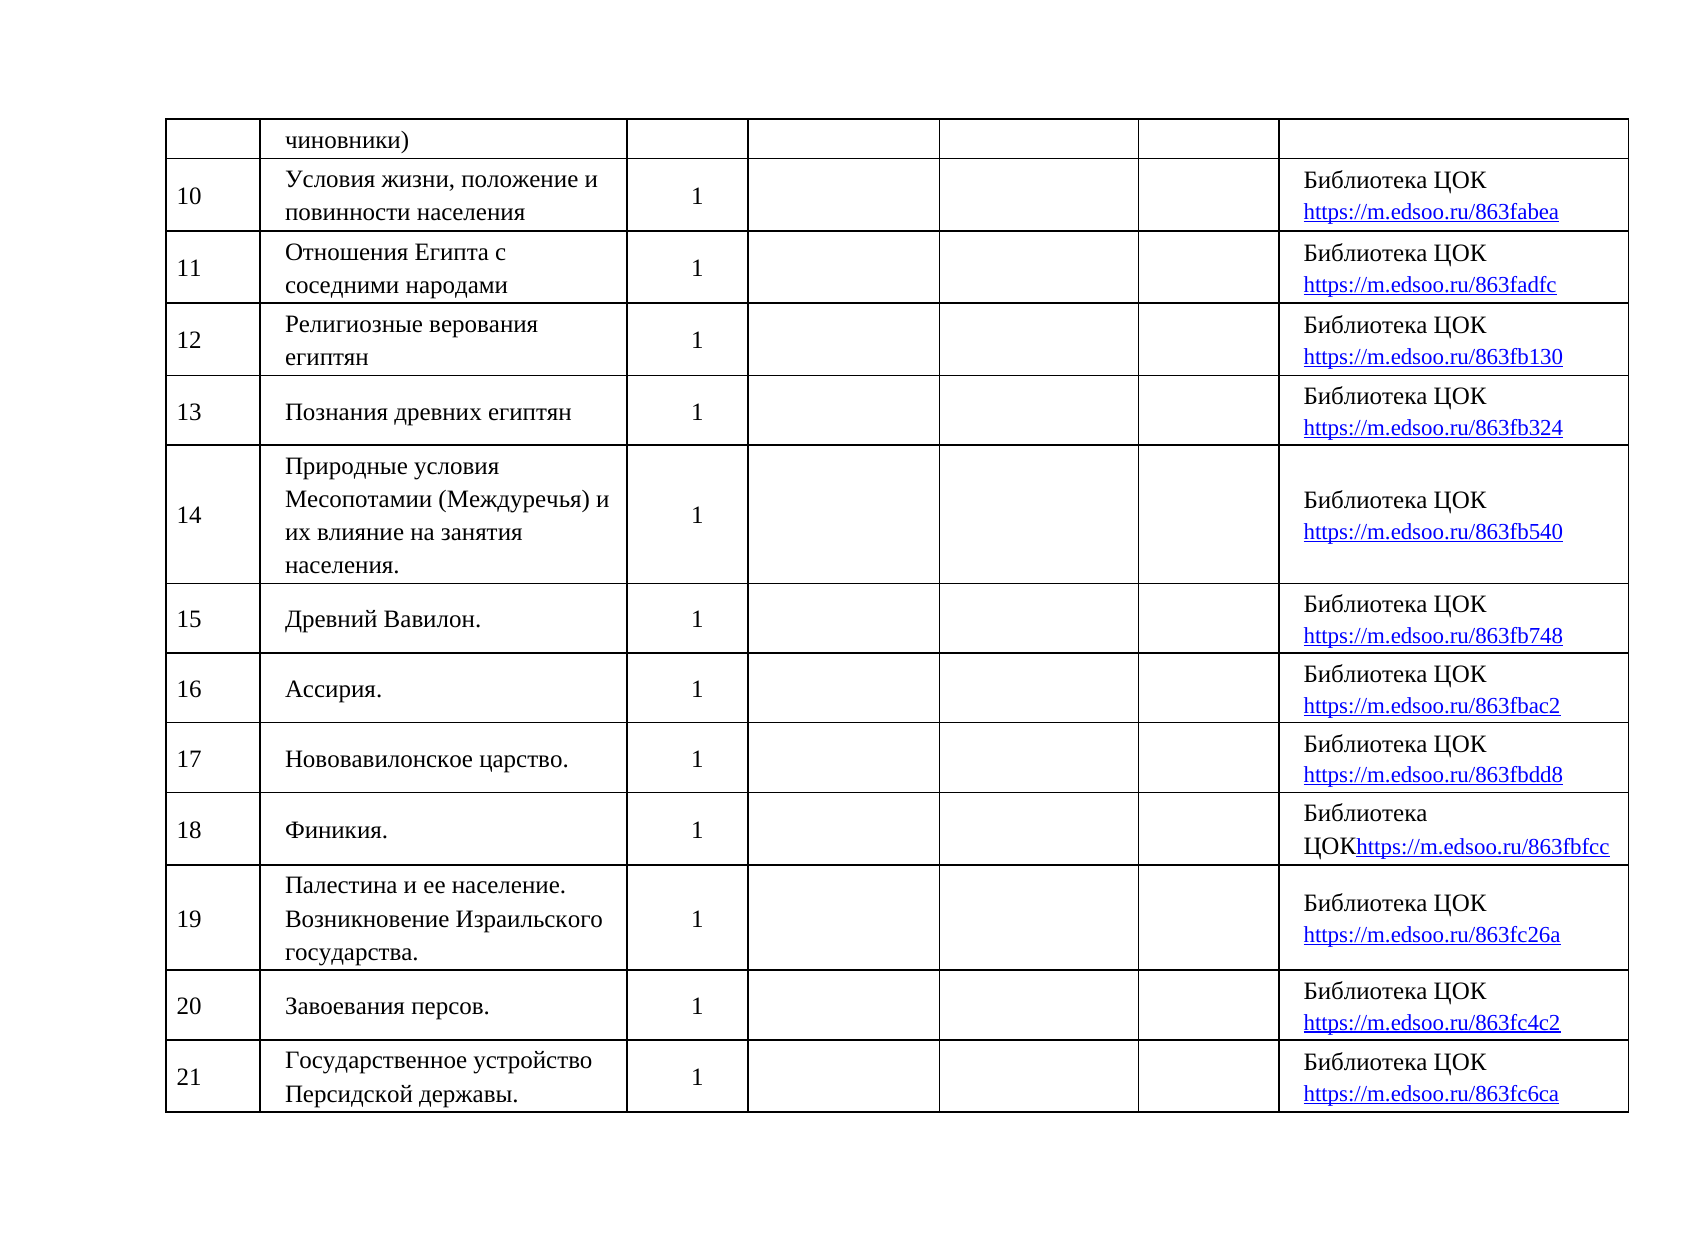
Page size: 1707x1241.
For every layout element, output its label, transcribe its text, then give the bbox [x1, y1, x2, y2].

table_cell 14 [167, 446, 259, 583]
table_cell 1 [628, 584, 747, 652]
table_cell [749, 376, 939, 444]
table_cell [940, 793, 1138, 864]
table_cell Финикия. [261, 793, 626, 864]
table_cell 10 [167, 159, 259, 230]
table_cell 1 [628, 1041, 747, 1111]
table_cell Библиотека ЦОК https://m.edsoo.ru/863fbac2 [1280, 654, 1628, 722]
table_cell 1 [628, 866, 747, 969]
table_cell [749, 793, 939, 864]
table_cell 1 [628, 723, 747, 791]
table_cell Библиотека ЦОК https://m.edsoo.ru/863fabea [1280, 159, 1628, 230]
table_cell [940, 1041, 1138, 1111]
table_cell [1139, 446, 1278, 583]
table_cell 12 [167, 304, 259, 375]
table_cell Религиозные верования египтян [261, 304, 626, 375]
table_cell Древний Вавилон. [261, 584, 626, 652]
table_cell [940, 376, 1138, 444]
table_cell 15 [167, 584, 259, 652]
table_cell 18 [167, 793, 259, 864]
table_cell [1139, 793, 1278, 864]
table_cell Библиотека ЦОК https://m.edsoo.ru/863fb324 [1280, 376, 1628, 444]
table_cell [749, 971, 939, 1039]
table_cell Нововавилонское царство. [261, 723, 626, 791]
table_cell 1 [628, 793, 747, 864]
table_cell [940, 723, 1138, 791]
table_cell Палестина и ее население. Возникновение Израильского государства. [261, 866, 626, 969]
table_cell [1139, 584, 1278, 652]
table_cell 11 [167, 232, 259, 302]
table_cell [1139, 304, 1278, 375]
table_cell Библиотека ЦОК https://m.edsoo.ru/863fb540 [1280, 446, 1628, 583]
table_cell [749, 446, 939, 583]
table_cell [749, 654, 939, 722]
table_cell Библиотека ЦОК https://m.edsoo.ru/863fb130 [1280, 304, 1628, 375]
table_cell [1139, 723, 1278, 791]
table_cell 20 [167, 971, 259, 1039]
table_cell 9 [167, 120, 259, 157]
table_cell [1139, 1041, 1278, 1111]
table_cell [1280, 120, 1628, 157]
table_cell Библиотека ЦОК https://m.edsoo.ru/863fadfc [1280, 232, 1628, 302]
table_cell 17 [167, 723, 259, 791]
table_cell Познания древних египтян [261, 376, 626, 444]
table_cell 1 [628, 446, 747, 583]
table_cell 1 [628, 232, 747, 302]
table_cell [1139, 159, 1278, 230]
table_cell [749, 1041, 939, 1111]
table_cell 1 [628, 159, 747, 230]
table_cell Библиотека ЦОК https://m.edsoo.ru/863fb748 [1280, 584, 1628, 652]
table_cell Библиотека ЦОК https://m.edsoo.ru/863fc4c2 [1280, 971, 1628, 1039]
table_cell [940, 159, 1138, 230]
table_cell 1 [628, 971, 747, 1039]
table_cell [1139, 376, 1278, 444]
table_cell Библиотека ЦОК https://m.edsoo.ru/863fbdd8 [1280, 723, 1628, 791]
table_cell 21 [167, 1041, 259, 1111]
table_cell [749, 304, 939, 375]
table_cell Завоевания персов. [261, 971, 626, 1039]
table_cell [1139, 654, 1278, 722]
table_cell Библиотека ЦОК https://m.edsoo.ru/863fc6ca [1280, 1041, 1628, 1111]
table_cell [1139, 866, 1278, 969]
table_cell [940, 120, 1138, 157]
table_cell Государственное устройство Персидской державы. [261, 1041, 626, 1111]
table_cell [261, 120, 626, 157]
table_cell [749, 232, 939, 302]
table_cell 13 [167, 376, 259, 444]
table_cell [940, 654, 1138, 722]
table_cell [940, 446, 1138, 583]
table_cell [940, 584, 1138, 652]
table_cell [1139, 120, 1278, 157]
table_cell 1 [628, 654, 747, 722]
table_cell [749, 723, 939, 791]
table_cell 1 [628, 120, 747, 157]
table_cell Природные условия Месопотамии (Междуречья) и их влияние на занятия населения. [261, 446, 626, 583]
table_cell [1139, 971, 1278, 1039]
table_cell Ассирия. [261, 654, 626, 722]
table_cell 19 [167, 866, 259, 969]
table_cell Библиотека ЦОКhttps://m.edsoo.ru/863fbfcc [1280, 793, 1628, 864]
table_cell [940, 866, 1138, 969]
table_cell [1139, 232, 1278, 302]
table_cell Отношения Египта с соседними народами [261, 232, 626, 302]
table_cell [749, 120, 939, 157]
table_cell [940, 232, 1138, 302]
table_cell Условия жизни, положение и повинности населения [261, 159, 626, 230]
table_cell Библиотека ЦОК https://m.edsoo.ru/863fc26a [1280, 866, 1628, 969]
table_cell 1 [628, 376, 747, 444]
table_cell 1 [628, 304, 747, 375]
table_cell [749, 866, 939, 969]
table_cell [940, 971, 1138, 1039]
table_cell [940, 304, 1138, 375]
table_cell 16 [167, 654, 259, 722]
table_cell [749, 159, 939, 230]
table_cell [749, 584, 939, 652]
